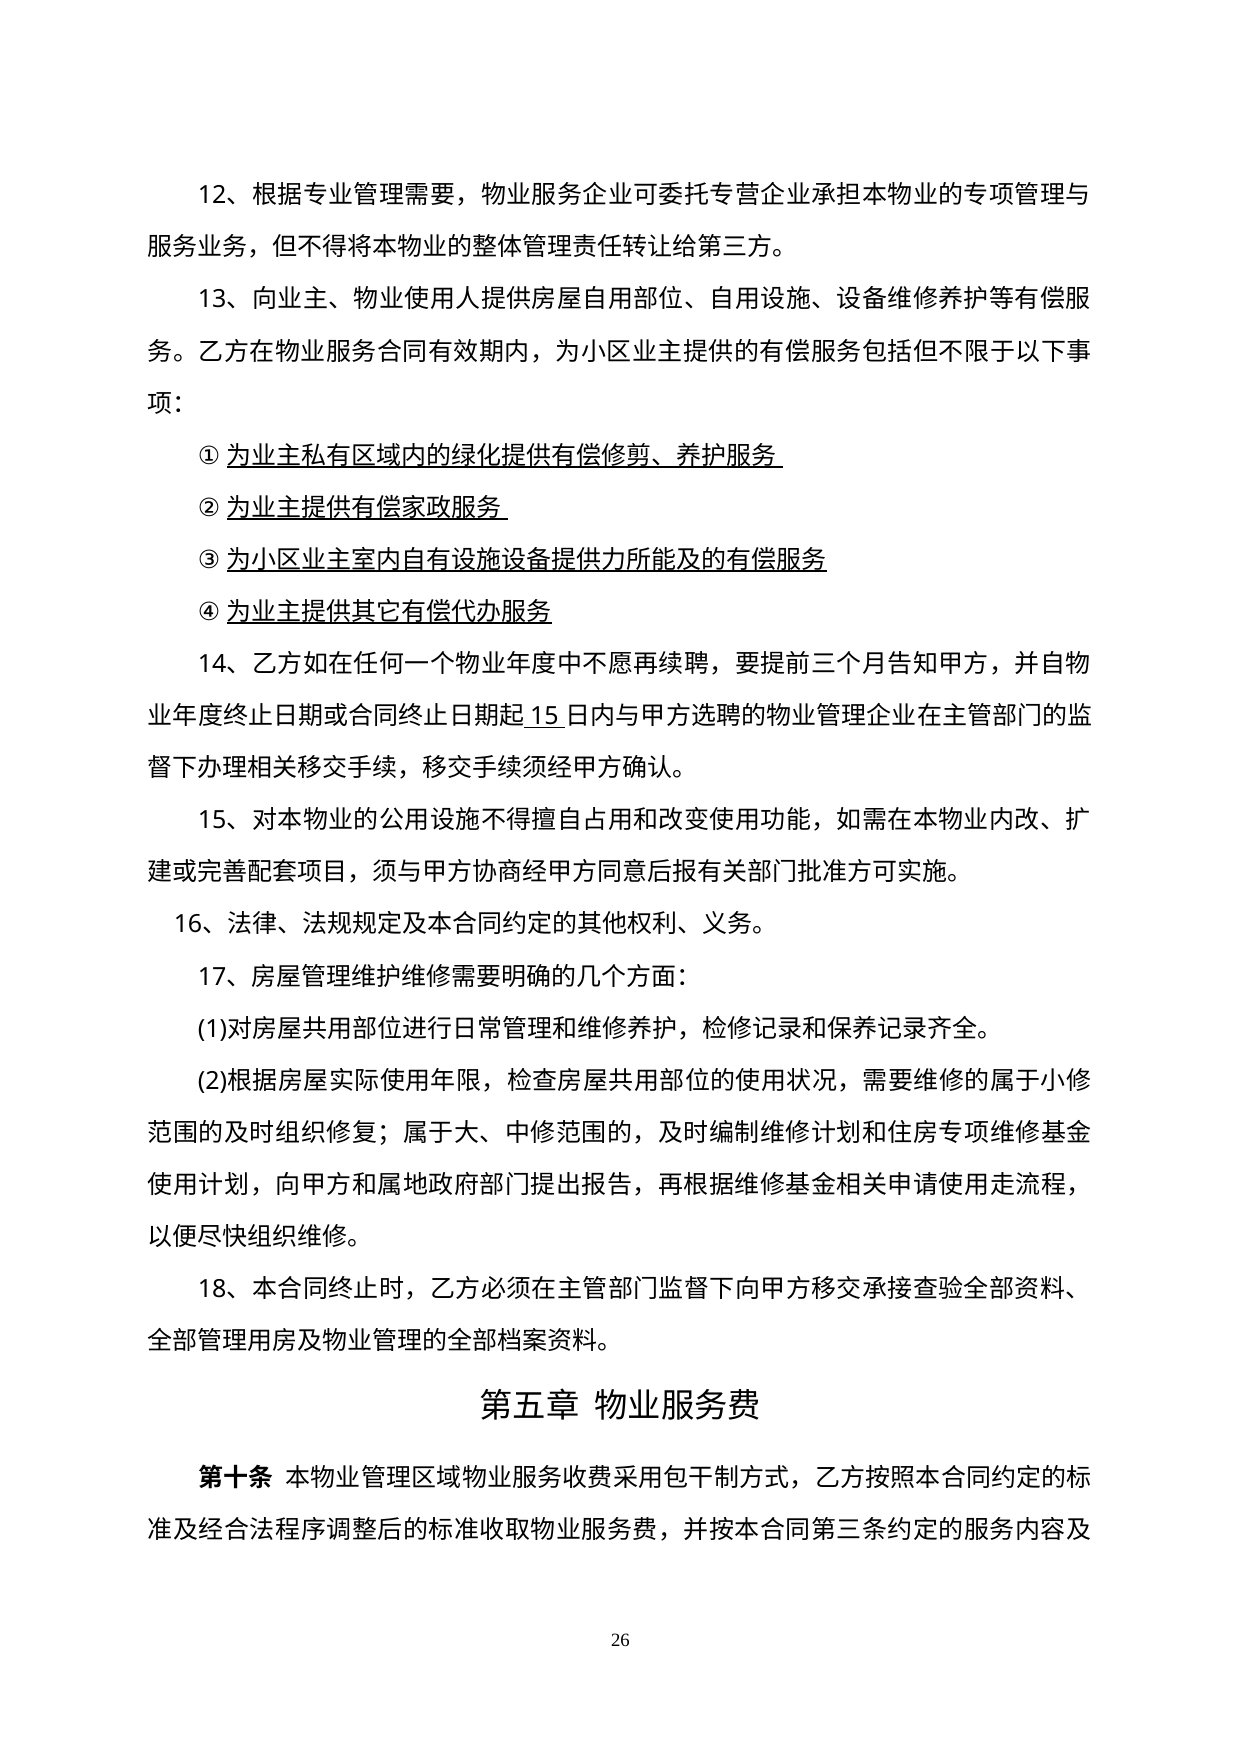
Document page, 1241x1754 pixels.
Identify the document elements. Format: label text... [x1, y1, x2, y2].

text 18、本合同终止时，乙方必须在主管部门监督下向甲方移交承接查验全部资料、全部管理用房及物业管理的全部档案资料。 [148, 1256, 1093, 1360]
text (2)根据房屋实际使用年限，检查房屋共用部位的使用状况，需要维修的属于小修范围的及时组织修复；属于大、中修范围的，及时编制维修计划和住房专项维修基金使用计划，向甲方和属地政府部门提出报告，再根据维修基金相关申请使用走流程，以便尽快组织维修。 [148, 1047, 1093, 1256]
text 13、向业主、物业使用人提供房屋自用部位、自用设施、设备维修养护等有偿服务。乙方在物业服务合同有效期内，为小区业主提供的有偿服务包括但不限于以下事项： [148, 266, 1093, 422]
text ③ 为小区业主室内自有设施设备提供力所能及的有偿服务 [148, 527, 1093, 579]
text ① 为业主私有区域内的绿化提供有偿修剪、养护服务 [148, 422, 1093, 474]
text ④ 为业主提供其它有偿代办服务 [148, 579, 1093, 631]
text 第五章 物业服务费 [148, 1376, 1093, 1428]
text 14、乙方如在任何一个物业年度中不愿再续聘，要提前三个月告知甲方，并自物业年度终止日期或合同终止日期起 15 日内与甲方选聘的物业管理企业在主管部门的监督下办理相关移交手续，移交手续须经甲方确认。 [148, 631, 1093, 787]
text 12、根据专业管理需要，物业服务企业可委托专营企业承担本物业的专项管理与服务业务，但不得将本物业的整体管理责任转让给第三方。 [148, 162, 1093, 266]
text (1)对房屋共用部位进行日常管理和维修养护，检修记录和保养记录齐全。 [148, 995, 1093, 1047]
text ② 为业主提供有偿家政服务 [148, 474, 1093, 527]
text 15、对本物业的公用设施不得擅自占用和改变使用功能，如需在本物业内改、扩建或完善配套项目，须与甲方协商经甲方同意后报有关部门批准方可实施。 16、法律、法规规定及本合同约定的其他权利、义务。 [148, 787, 1093, 943]
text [148, 1444, 1093, 1549]
text 17、房屋管理维护维修需要明确的几个方面： [148, 943, 1093, 995]
